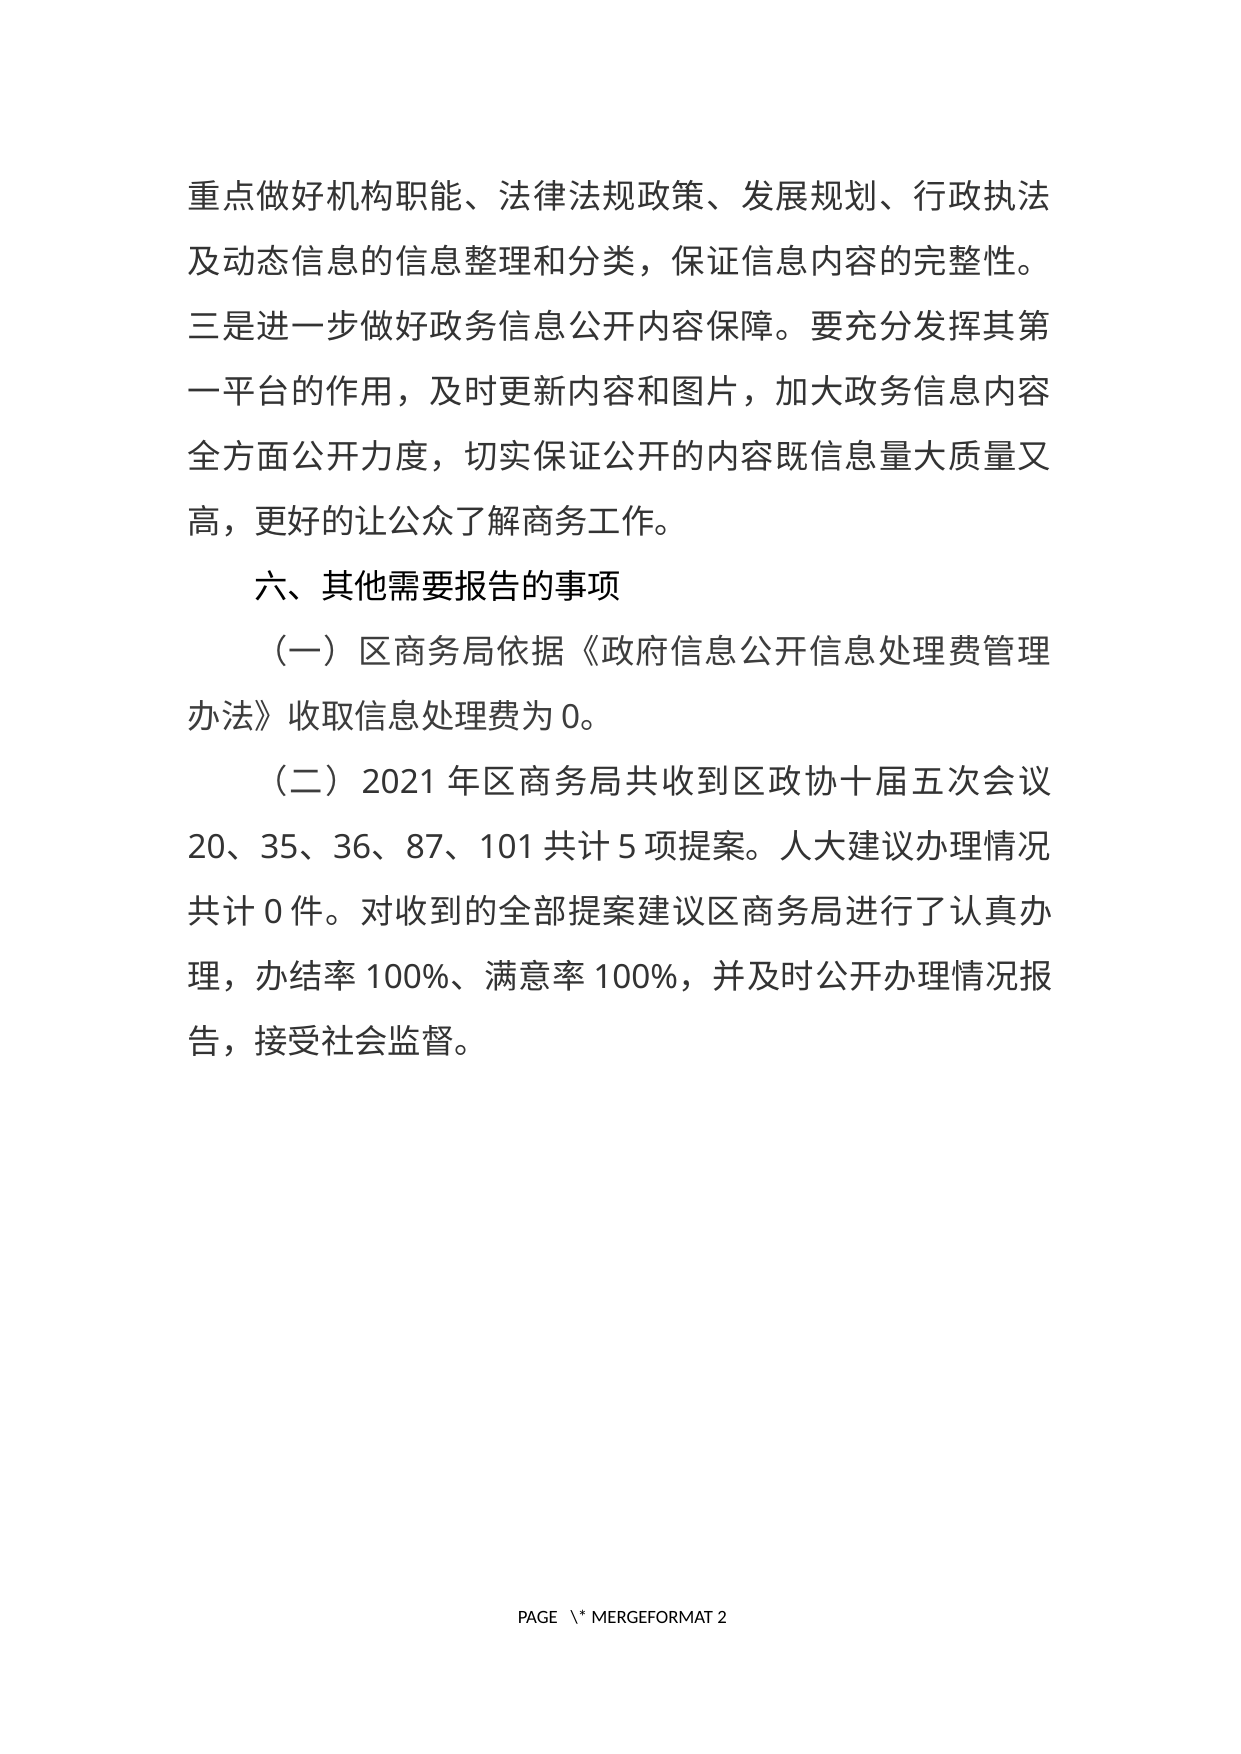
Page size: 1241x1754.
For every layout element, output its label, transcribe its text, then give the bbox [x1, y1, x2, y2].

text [187, 162, 1053, 552]
text （二）2021年区商务局共收到区政协十届五次会议20、35、36、87、101共计5项提案。人大建议办理情况共计0件。对收到的全部提案建议区商务局进行了认真办理，办结率100%、满意率100%，并及时公开办理情况报告，接受社会监督。 [187, 747, 1053, 1072]
text （一）区商务局依据《政府信息公开信息处理费管理办法》收取信息处理费为0。 [187, 617, 1053, 747]
text 六、其他需要报告的事项 [187, 552, 1053, 617]
